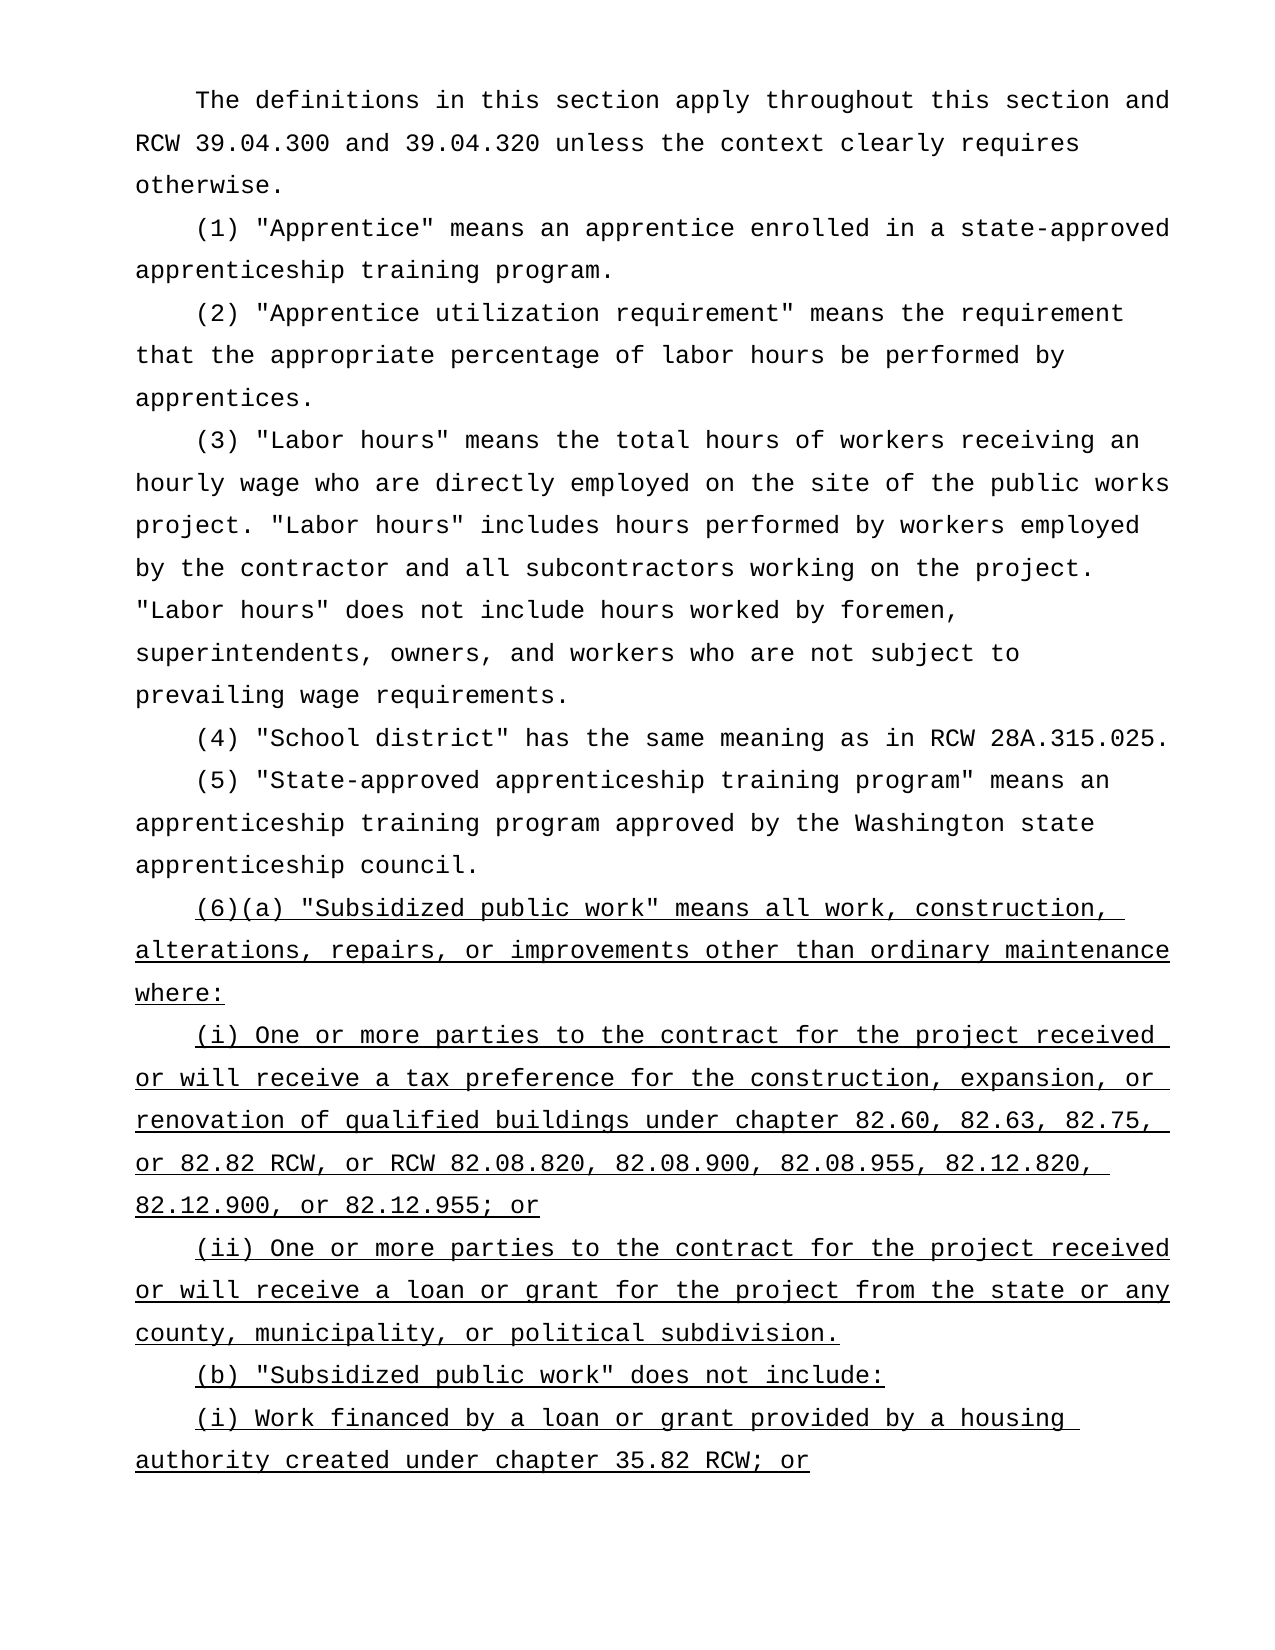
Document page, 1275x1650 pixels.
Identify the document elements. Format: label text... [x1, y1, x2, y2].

text (5) "State-approved apprenticeship training program" means an apprenticeship training program approved by the Washington state apprenticeship council. [135, 755, 1170, 882]
text (i) Work financed by a loan or grant provided by a housing authority created under chapter 35.82 RCW; or [135, 1392, 1170, 1477]
text (i) One or more parties to the contract for the project received or will receive a tax preference for the construction, expansion, or renovation of qualified buildings under chapter 82.60, 82.63, 82.75, or 82.82 RCW, or RCW 82.08.820, 82.08.900, 82.08.955, 82.12.820, 82.12.900, or 82.12.955; or [135, 1010, 1170, 1089]
text (ii) One or more parties to the contract for the project received or will receive a loan or grant for the project from the state or any county, municipality, or political subdivision. [135, 1222, 1170, 1301]
text (6)(a) "Subsidized public work" means all work, construction, alterations, repairs, or improvements other than ordinary maintenance where: [135, 882, 1170, 961]
text (b) "Subsidized public work" does not include: [135, 1350, 1170, 1392]
text The definitions in this section apply throughout this section and RCW 39.04.300 and 39.04.320 unless the context clearly requires otherwise. [135, 75, 1170, 202]
text (6)(a) "Subsidized public work" means all work, construction, alterations, repairs, or improvements other than ordinary maintenance where: [135, 963, 1170, 1010]
text (i) One or more parties to the contract for the project received or will receive a tax preference for the construction, expansion, or renovation of qualified buildings under chapter 82.60, 82.63, 82.75, or 82.82 RCW, or RCW 82.08.820, 82.08.900, 82.08.955, 82.12.820, 82.12.900, or 82.12.955; or [135, 1133, 1170, 1222]
text (3) "Labor hours" means the total hours of workers receiving an hourly wage who are directly employed on the site of the public works project. "Labor hours" includes hours performed by workers employed by the contractor and all subcontractors working on the project. "Labor hours" does not include hours worked by foremen, superintendents, owners, and workers who are not subject to prevailing wage requirements. [135, 415, 1170, 712]
text (4) "School district" has the same meaning as in RCW 28A.315.025. [135, 712, 1170, 755]
text (i) One or more parties to the contract for the project received or will receive a tax preference for the construction, expansion, or renovation of qualified buildings under chapter 82.60, 82.63, 82.75, or 82.82 RCW, or RCW 82.08.820, 82.08.900, 82.08.955, 82.12.820, 82.12.900, or 82.12.955; or [135, 1090, 1170, 1131]
text (ii) One or more parties to the contract for the project received or will receive a loan or grant for the project from the state or any county, municipality, or political subdivision. [135, 1303, 1170, 1350]
text (2) "Apprentice utilization requirement" means the requirement that the appropriate percentage of labor hours be performed by apprentices. [135, 287, 1170, 415]
text (1) "Apprentice" means an apprentice enrolled in a state-approved apprenticeship training program. [135, 202, 1170, 287]
